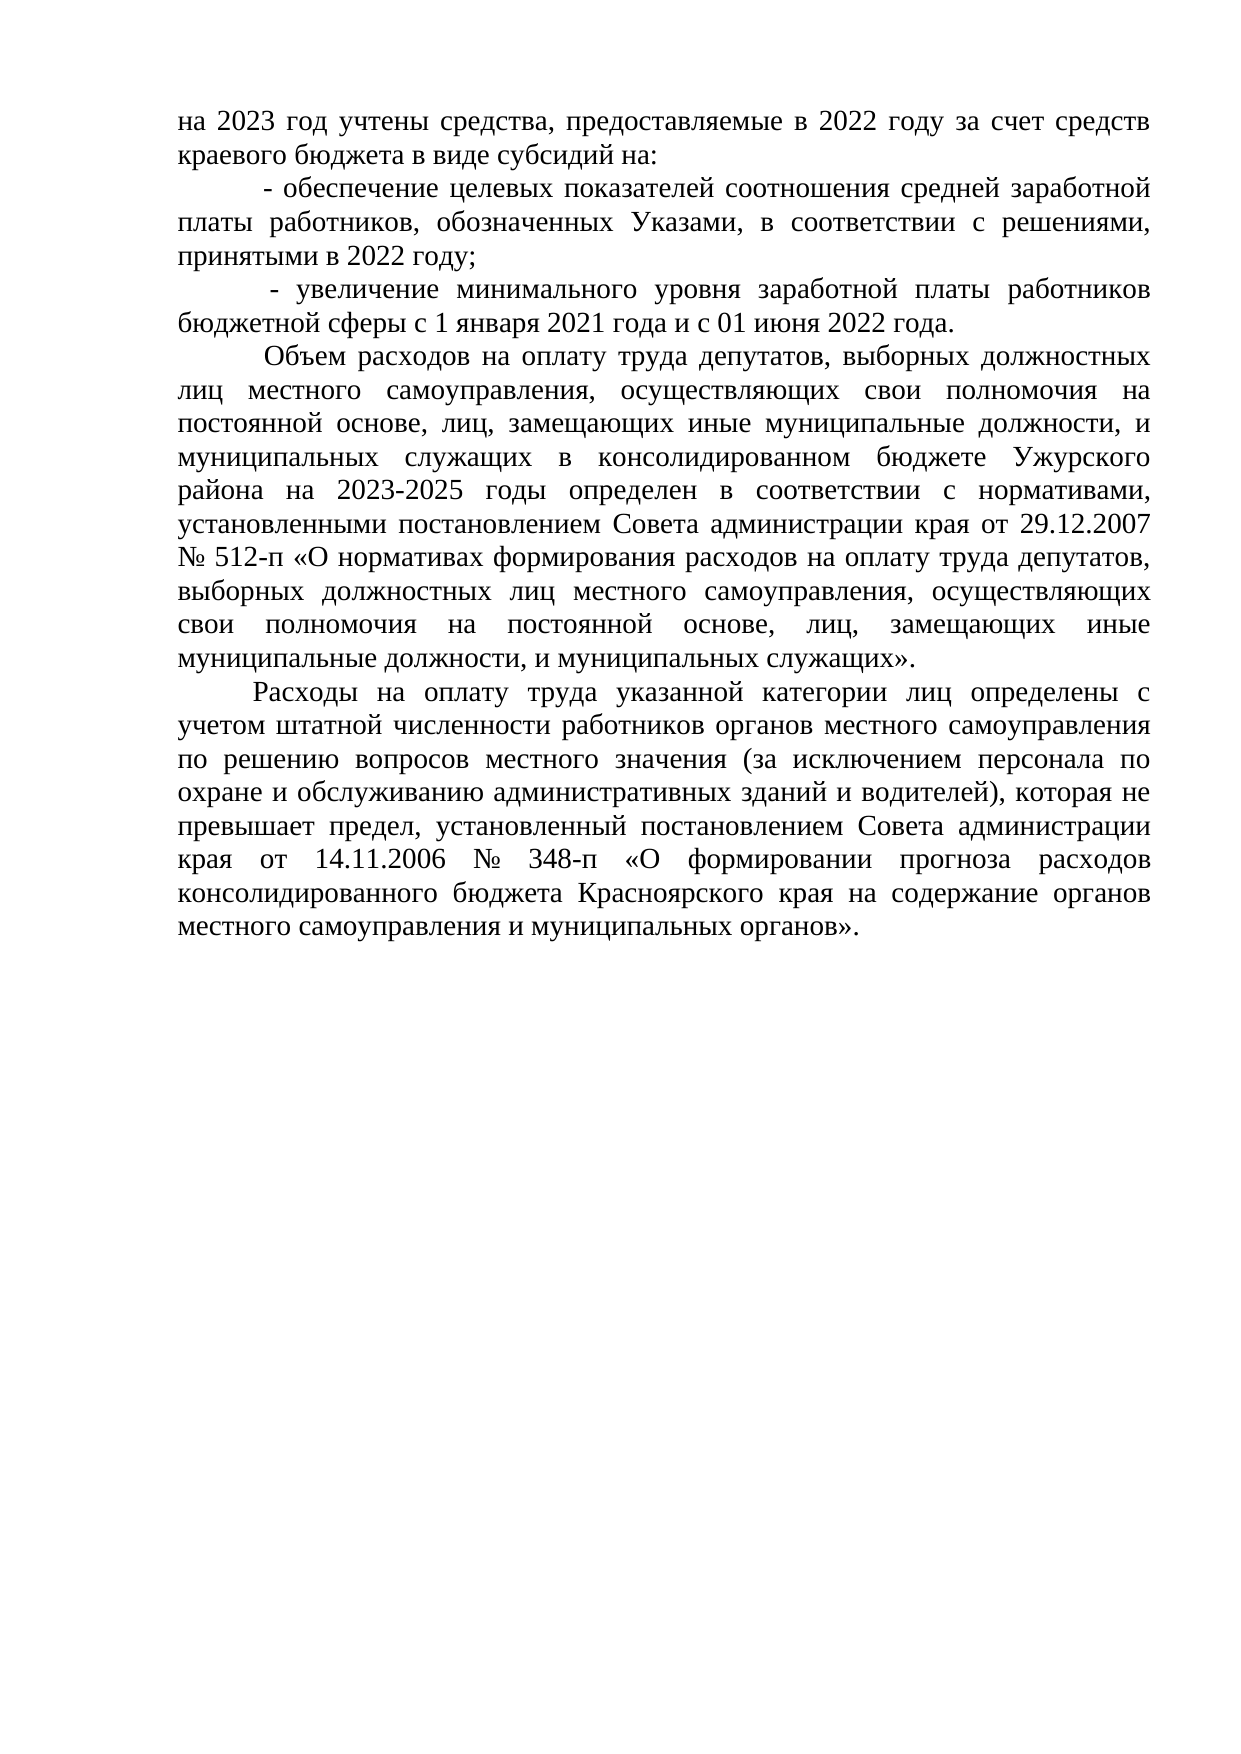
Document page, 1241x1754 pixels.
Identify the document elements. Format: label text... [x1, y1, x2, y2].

text Объем расходов на оплату труда депутатов, выборных должностных лиц местного самоуправления, осуществляющих свои полномочия на постоянной основе, лиц, замещающих иные муниципальные должности, и муниципальных служащих в консолидированном бюджете Ужурского района на 2023-2025 годы определен в соответствии с нормативами, установленными постановлением Совета администрации края от 29.12.2007 № 512-п «О нормативах формирования расходов на оплату труда депутатов, выборных должностных лиц местного самоуправления, осуществляющих свои полномочия на постоянной основе, лиц, замещающих иные муниципальные должности, и муниципальных служащих». [177, 338, 1152, 674]
text Расходы на оплату труда указанной категории лиц определены с учетом штатной численности работников органов местного самоуправления по решению вопросов местного значения (за исключением персонала по охране и обслуживанию административных зданий и водителей), которая не превышает предел, установленный постановлением Совета администрации края от 14.11.2006 № 348-п «О формировании прогноза расходов консолидированного бюджета Красноярского края на содержание органов местного самоуправления и муниципальных органов». [177, 674, 1152, 942]
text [177, 103, 1152, 171]
text - увеличение минимального уровня заработной платы работников бюджетной сферы с 1 января 2021 года и с 01 июня 2022 года. [177, 271, 1152, 338]
text - обеспечение целевых показателей соотношения средней заработной платы работников, обозначенных Указами, в соответствии с решениями, принятыми в 2022 году; [177, 171, 1152, 271]
